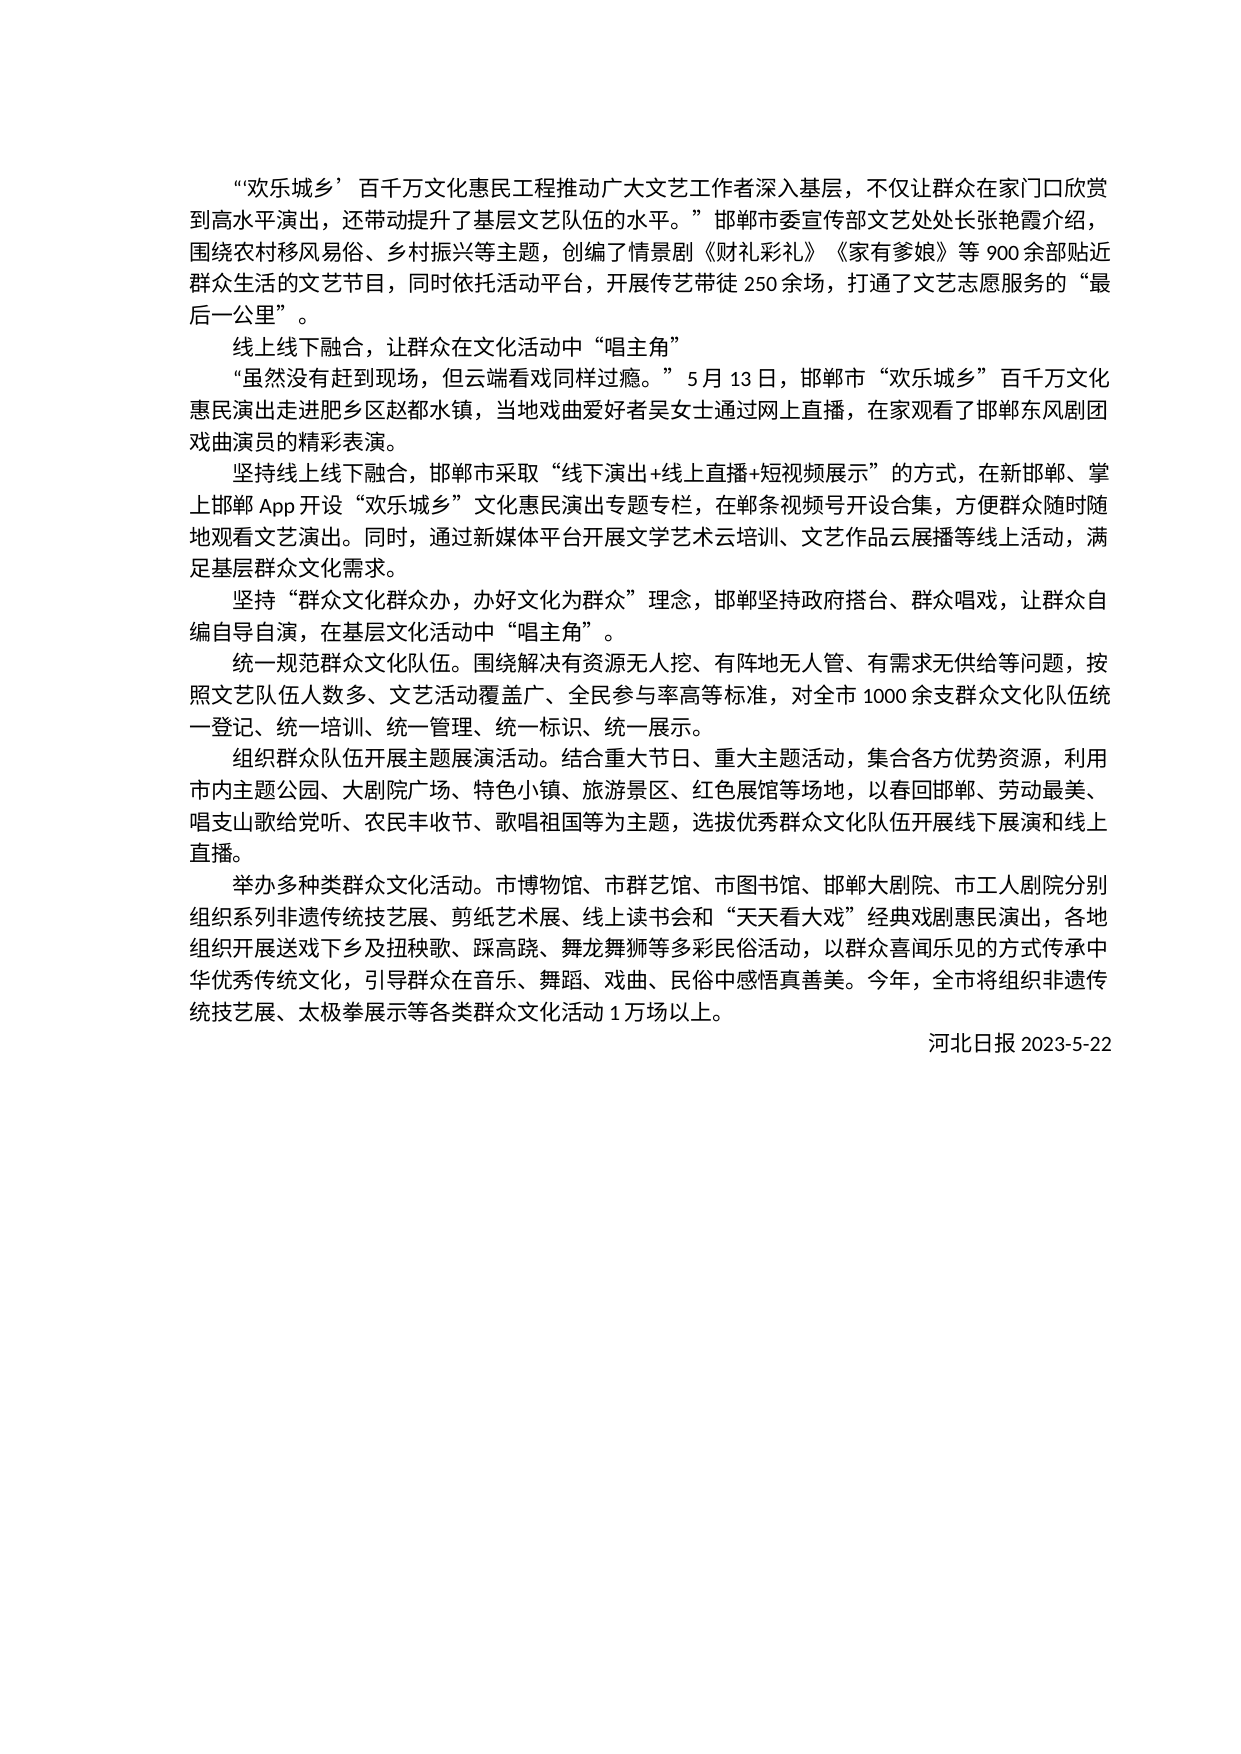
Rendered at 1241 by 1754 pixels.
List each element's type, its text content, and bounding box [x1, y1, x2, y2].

text 统一规范群众文化队伍。围绕解决有资源无人挖、有阵地无人管、有需求无供给等问题，按照文艺队伍人数多、文艺活动覆盖广、全民参与率高等标准，对全市1000余支群众文化队伍统一登记、统一培训、统一管理、统一标识、统一展示。 [189, 646, 1111, 741]
text 组织群众队伍开展主题展演活动。结合重大节日、重大主题活动，集合各方优势资源，利用市内主题公园、大剧院广场、特色小镇、旅游景区、红色展馆等场地，以春回邯郸、劳动最美、唱支山歌给党听、农民丰收节、歌唱祖国等为主题，选拔优秀群众文化队伍开展线下展演和线上直播。 [189, 741, 1111, 868]
text “虽然没有赶到现场，但云端看戏同样过瘾。”5月13日，邯郸市“欢乐城乡”百千万文化惠民演出走进肥乡区赵都水镇，当地戏曲爱好者吴女士通过网上直播，在家观看了邯郸东风剧团戏曲演员的精彩表演。 [189, 361, 1111, 456]
text 线上线下融合，让群众在文化活动中“唱主角” [189, 329, 1111, 361]
text 坚持线上线下融合，邯郸市采取“线下演出+线上直播+短视频展示”的方式，在新邯郸、掌上邯郸App开设“欢乐城乡”文化惠民演出专题专栏，在郸条视频号开设合集，方便群众随时随地观看文艺演出。同时，通过新媒体平台开展文学艺术云培训、文艺作品云展播等线上活动，满足基层群众文化需求。 [189, 456, 1111, 583]
text 坚持“群众文化群众办，办好文化为群众”理念，邯郸坚持政府搭台、群众唱戏，让群众自编自导自演，在基层文化活动中“唱主角”。 [189, 583, 1111, 646]
text “‘欢乐城乡’百千万文化惠民工程推动广大文艺工作者深入基层，不仅让群众在家门口欣赏到高水平演出，还带动提升了基层文艺队伍的水平。”邯郸市委宣传部文艺处处长张艳霞介绍，围绕农村移风易俗、乡村振兴等主题，创编了情景剧《财礼彩礼》《家有爹娘》等900余部贴近群众生活的文艺节目，同时依托活动平台，开展传艺带徒250余场，打通了文艺志愿服务的“最后一公里”。 [189, 171, 1111, 329]
text 河北日报2023-5-22 [189, 1026, 1111, 1058]
text 举办多种类群众文化活动。市博物馆、市群艺馆、市图书馆、邯郸大剧院、市工人剧院分别组织系列非遗传统技艺展、剪纸艺术展、线上读书会和“天天看大戏”经典戏剧惠民演出，各地组织开展送戏下乡及扭秧歌、踩高跷、舞龙舞狮等多彩民俗活动，以群众喜闻乐见的方式传承中华优秀传统文化，引导群众在音乐、舞蹈、戏曲、民俗中感悟真善美。今年，全市将组织非遗传统技艺展、太极拳展示等各类群众文化活动1万场以上。 [189, 868, 1111, 1026]
